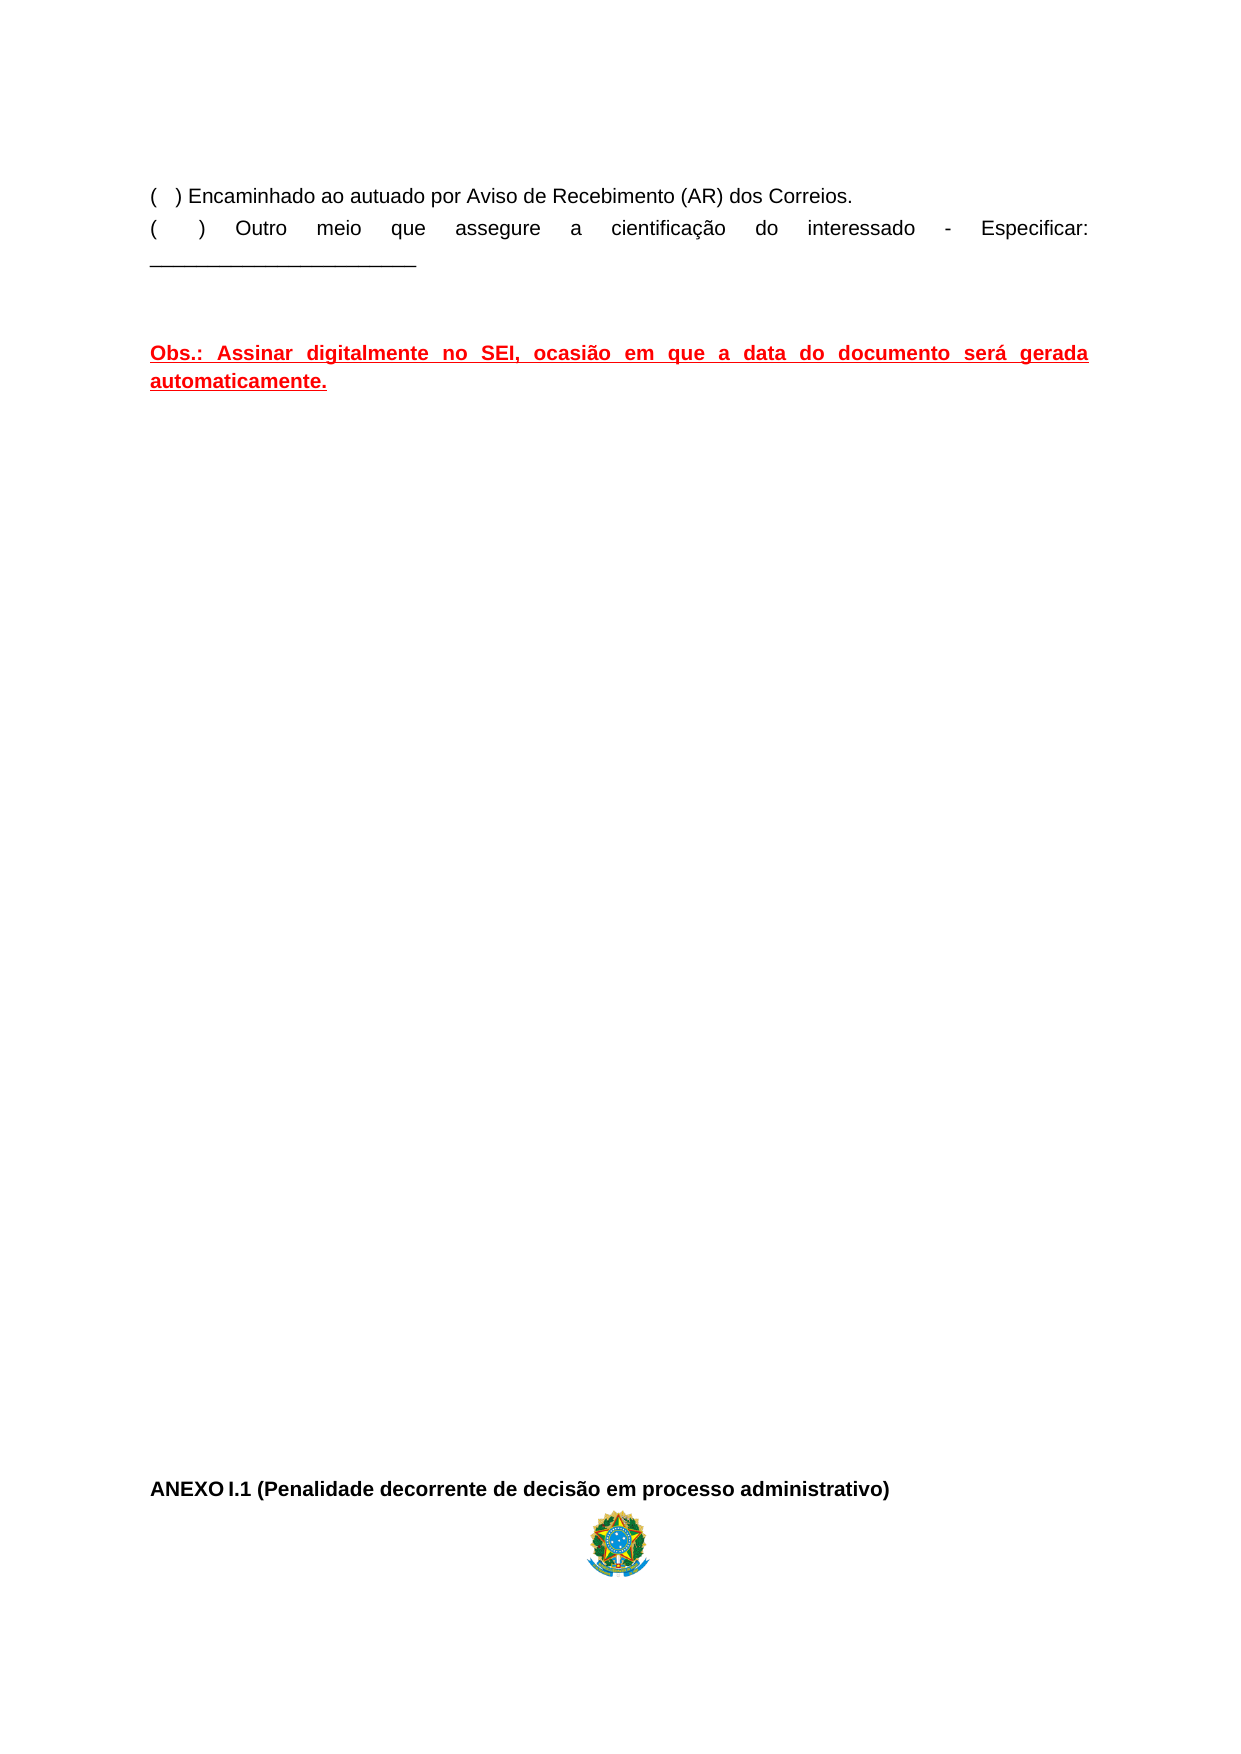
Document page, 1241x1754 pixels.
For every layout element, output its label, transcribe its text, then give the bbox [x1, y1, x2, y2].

text ( ) Encaminhado ao autuado por Aviso de Recebimento (AR) dos Correios. [150, 184, 1090, 208]
text ( ) Outro meio que assegure a cientificação do interessado - Especificar: _______________________ [150, 216, 1090, 267]
text ANEXO I.1 (Penalidade decorrente de decisão em processo administrativo) [150, 1477, 1090, 1501]
picture [584, 1508, 652, 1579]
text Obs.: Assinar digitalmente no SEI, ocasião em que a data do documento será gerada automaticamente. [150, 341, 1090, 393]
